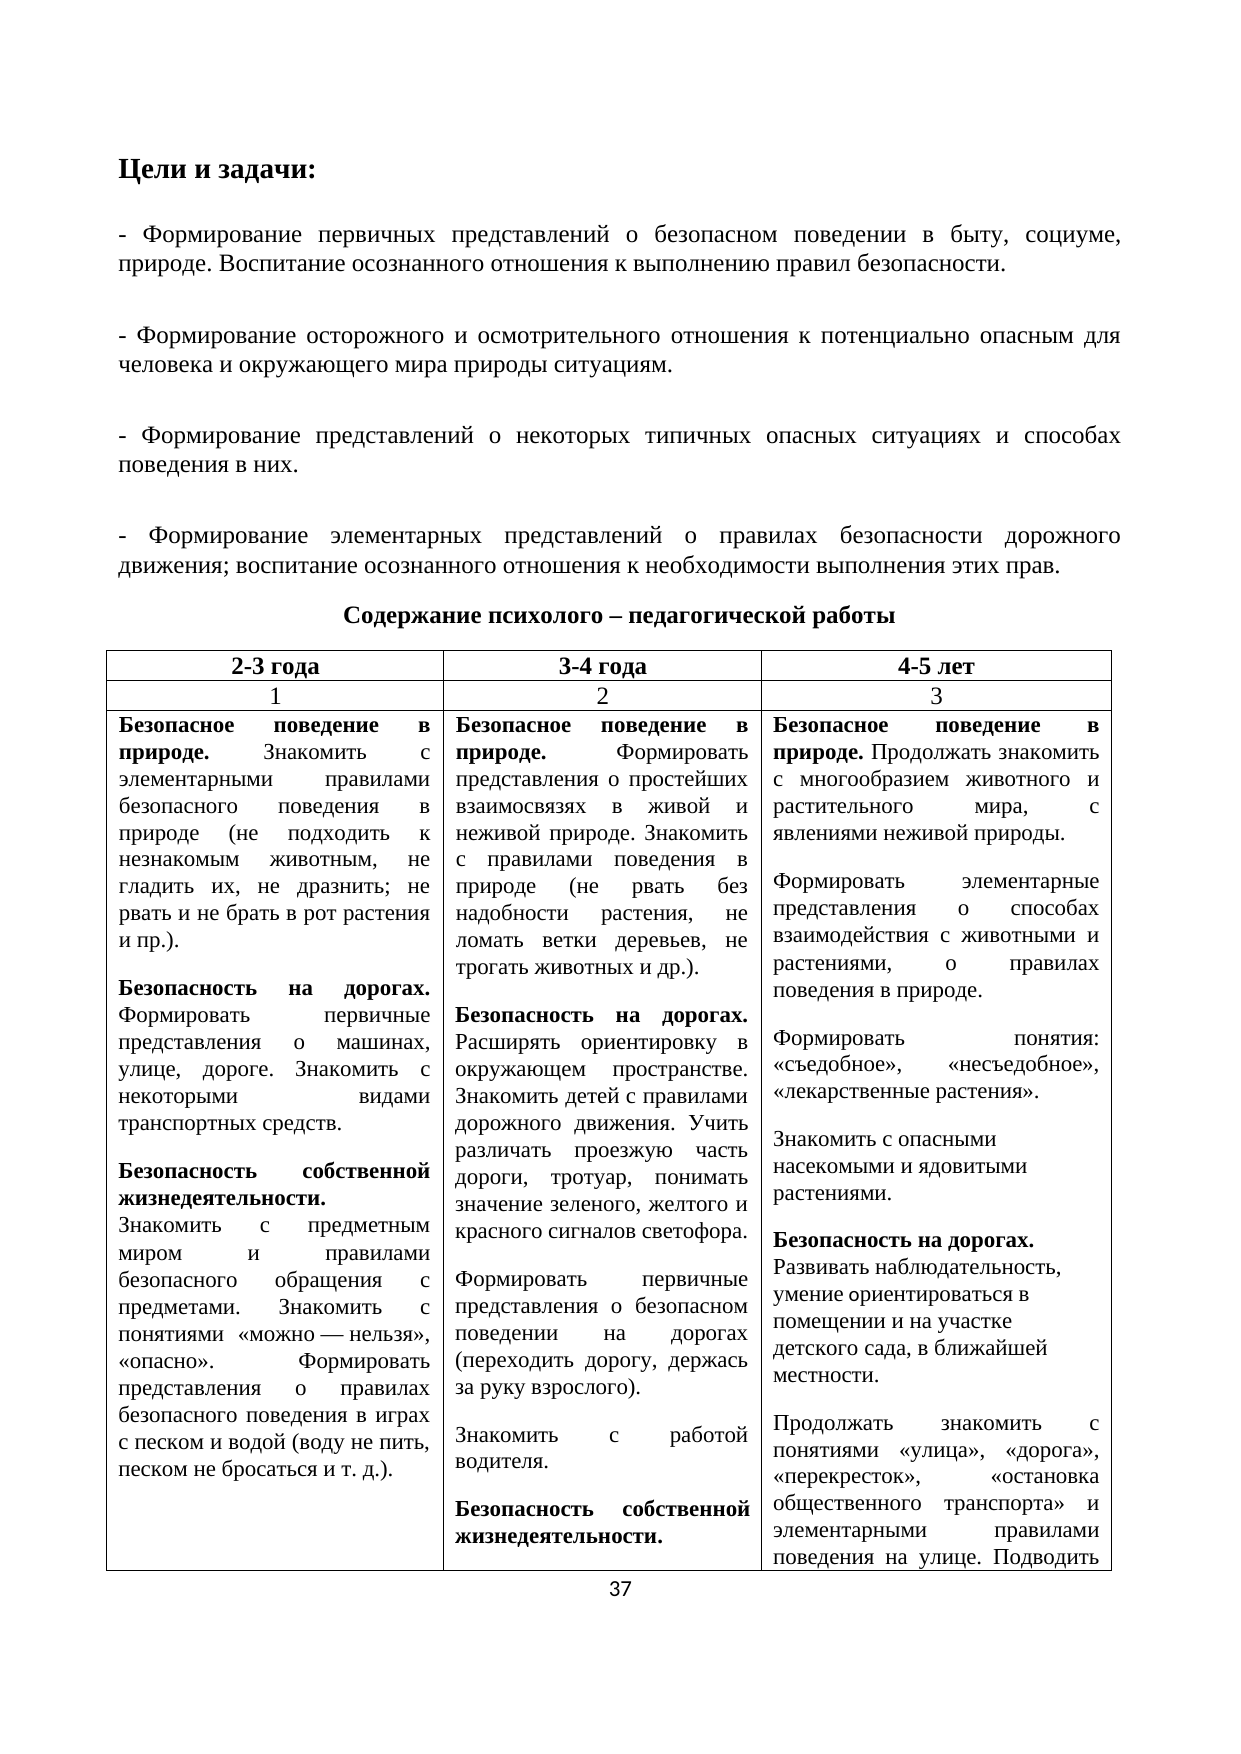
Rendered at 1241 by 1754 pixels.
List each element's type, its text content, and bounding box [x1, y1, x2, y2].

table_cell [444, 711, 761, 1570]
text Содержание психолого – педагогической работы [118, 600, 1120, 629]
table_header 4-5 лет [762, 651, 1111, 680]
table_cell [107, 711, 443, 1570]
text - Формирование осторожного и осмотрительного отношения к потенциально опасным для человека и окружающего мира природы ситуациям. [118, 320, 1122, 378]
table_header 2-3 года [107, 651, 443, 680]
text Цели и задачи: [118, 152, 1122, 185]
table_cell 3 [762, 681, 1111, 710]
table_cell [762, 711, 1111, 1570]
table_cell 2 [444, 681, 761, 710]
text - Формирование элементарных представлений о правилах безопасности дорожного движения; воспитание осознанного отношения к необходимости выполнения этих прав. [118, 520, 1122, 579]
table_header 3-4 года [444, 651, 761, 680]
text - Формирование представлений о некоторых типичных опасных ситуациях и способах поведения в них. [118, 420, 1122, 478]
table_cell 1 [107, 681, 443, 710]
text - Формирование первичных представлений о безопасном поведении в быту, социуме, природе. Воспитание осознанного отношения к выполнению правил безопасности. [118, 219, 1122, 277]
